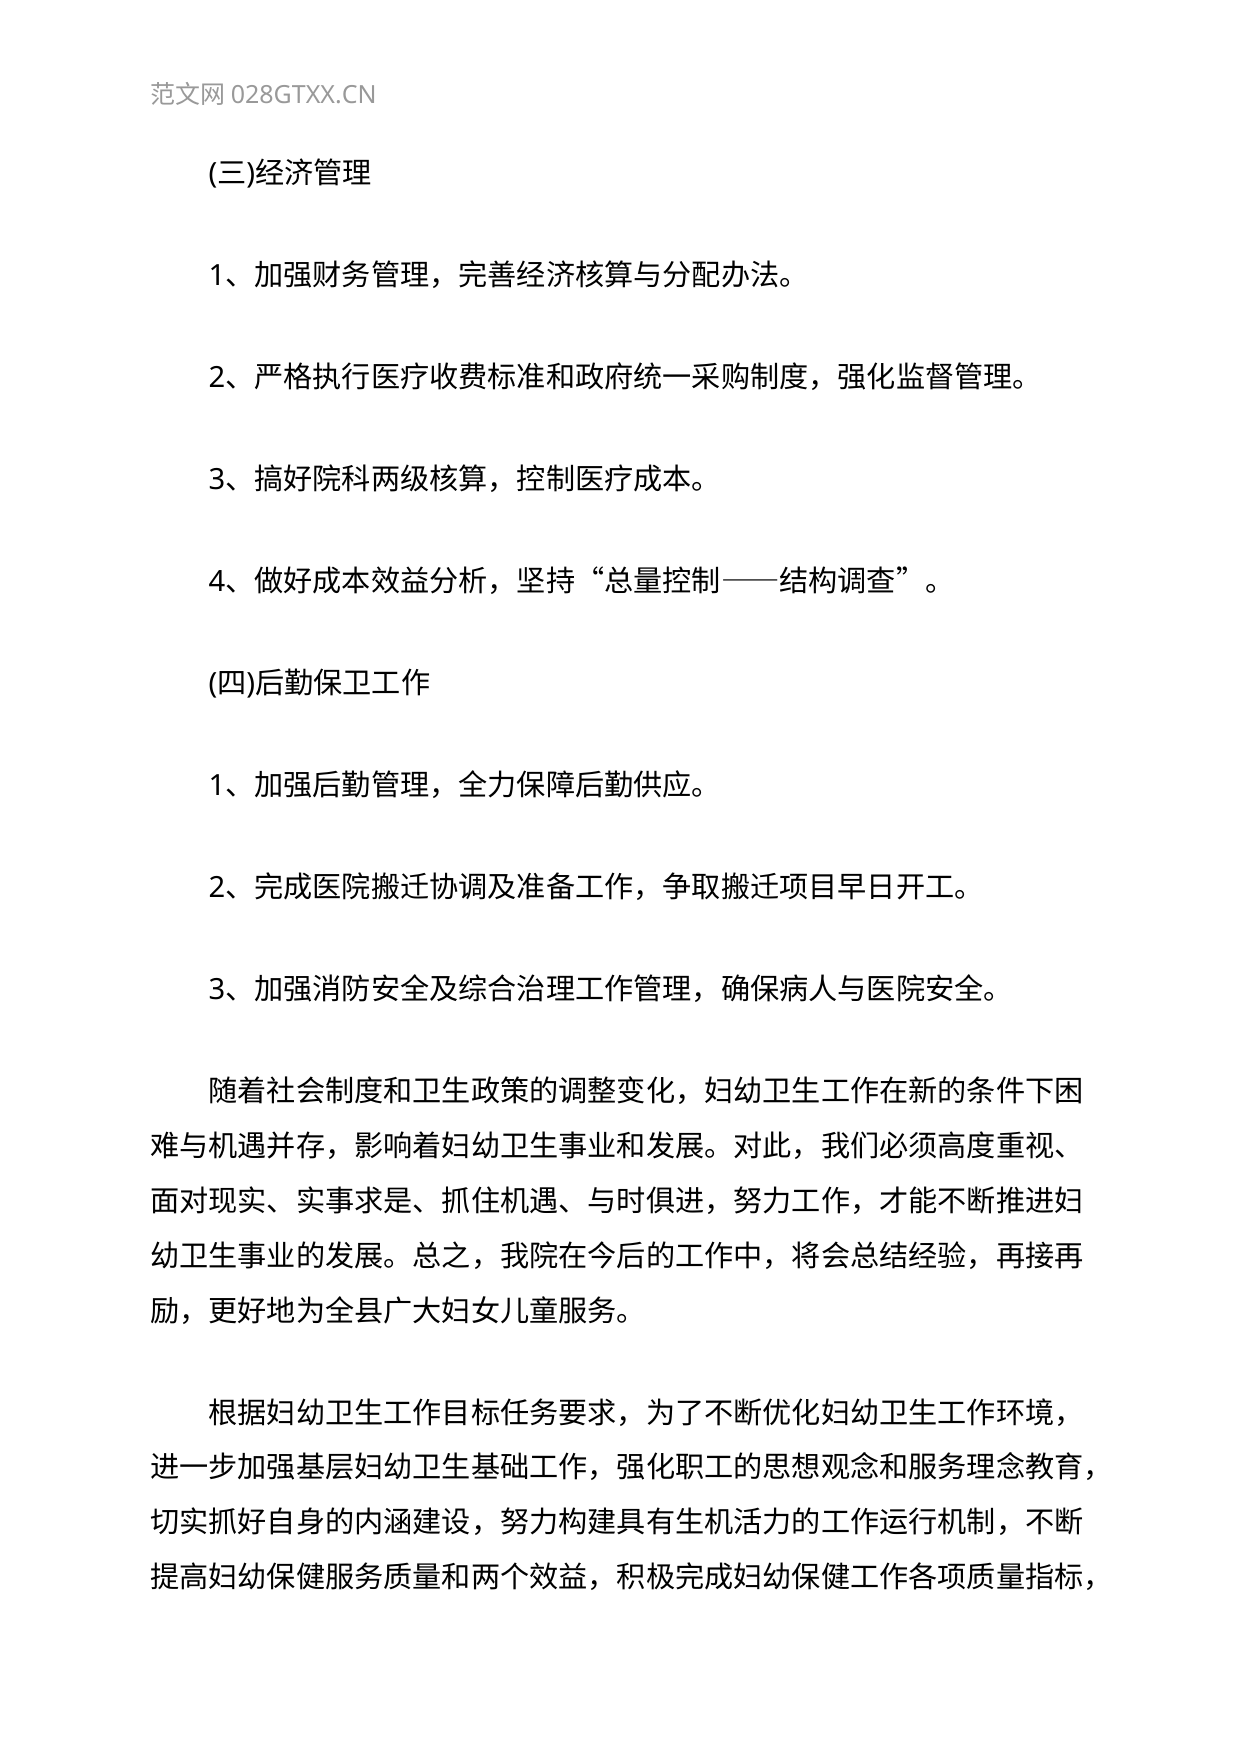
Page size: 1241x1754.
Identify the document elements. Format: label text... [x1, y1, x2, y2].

text 1、加强财务管理，完善经济核算与分配办法。 [150, 252, 1090, 294]
text 4、做好成本效益分析，坚持“总量控制——结构调查”。 [150, 558, 1090, 600]
text 随着社会制度和卫生政策的调整变化，妇幼卫生工作在新的条件下困难与机遇并存，影响着妇幼卫生事业和发展。对此，我们必须高度重视、面对现实、实事求是、抓住机遇、与时俱进，努力工作，才能不断推进妇幼卫生事业的发展。总之，我院在今后的工作中，将会总结经验，再接再励，更好地为全县广大妇女儿童服务。 [150, 1068, 1090, 1330]
text 1、加强后勤管理，全力保障后勤供应。 [150, 762, 1090, 804]
text 2、完成医院搬迁协调及准备工作，争取搬迁项目早日开工。 [150, 864, 1090, 906]
text 3、搞好院科两级核算，控制医疗成本。 [150, 456, 1090, 498]
text 2、严格执行医疗收费标准和政府统一采购制度，强化监督管理。 [150, 354, 1090, 396]
text 3、加强消防安全及综合治理工作管理，确保病人与医院安全。 [150, 966, 1090, 1008]
text (四)后勤保卫工作 [150, 660, 1090, 702]
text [150, 1389, 1090, 1596]
text (三)经济管理 [150, 150, 1090, 192]
